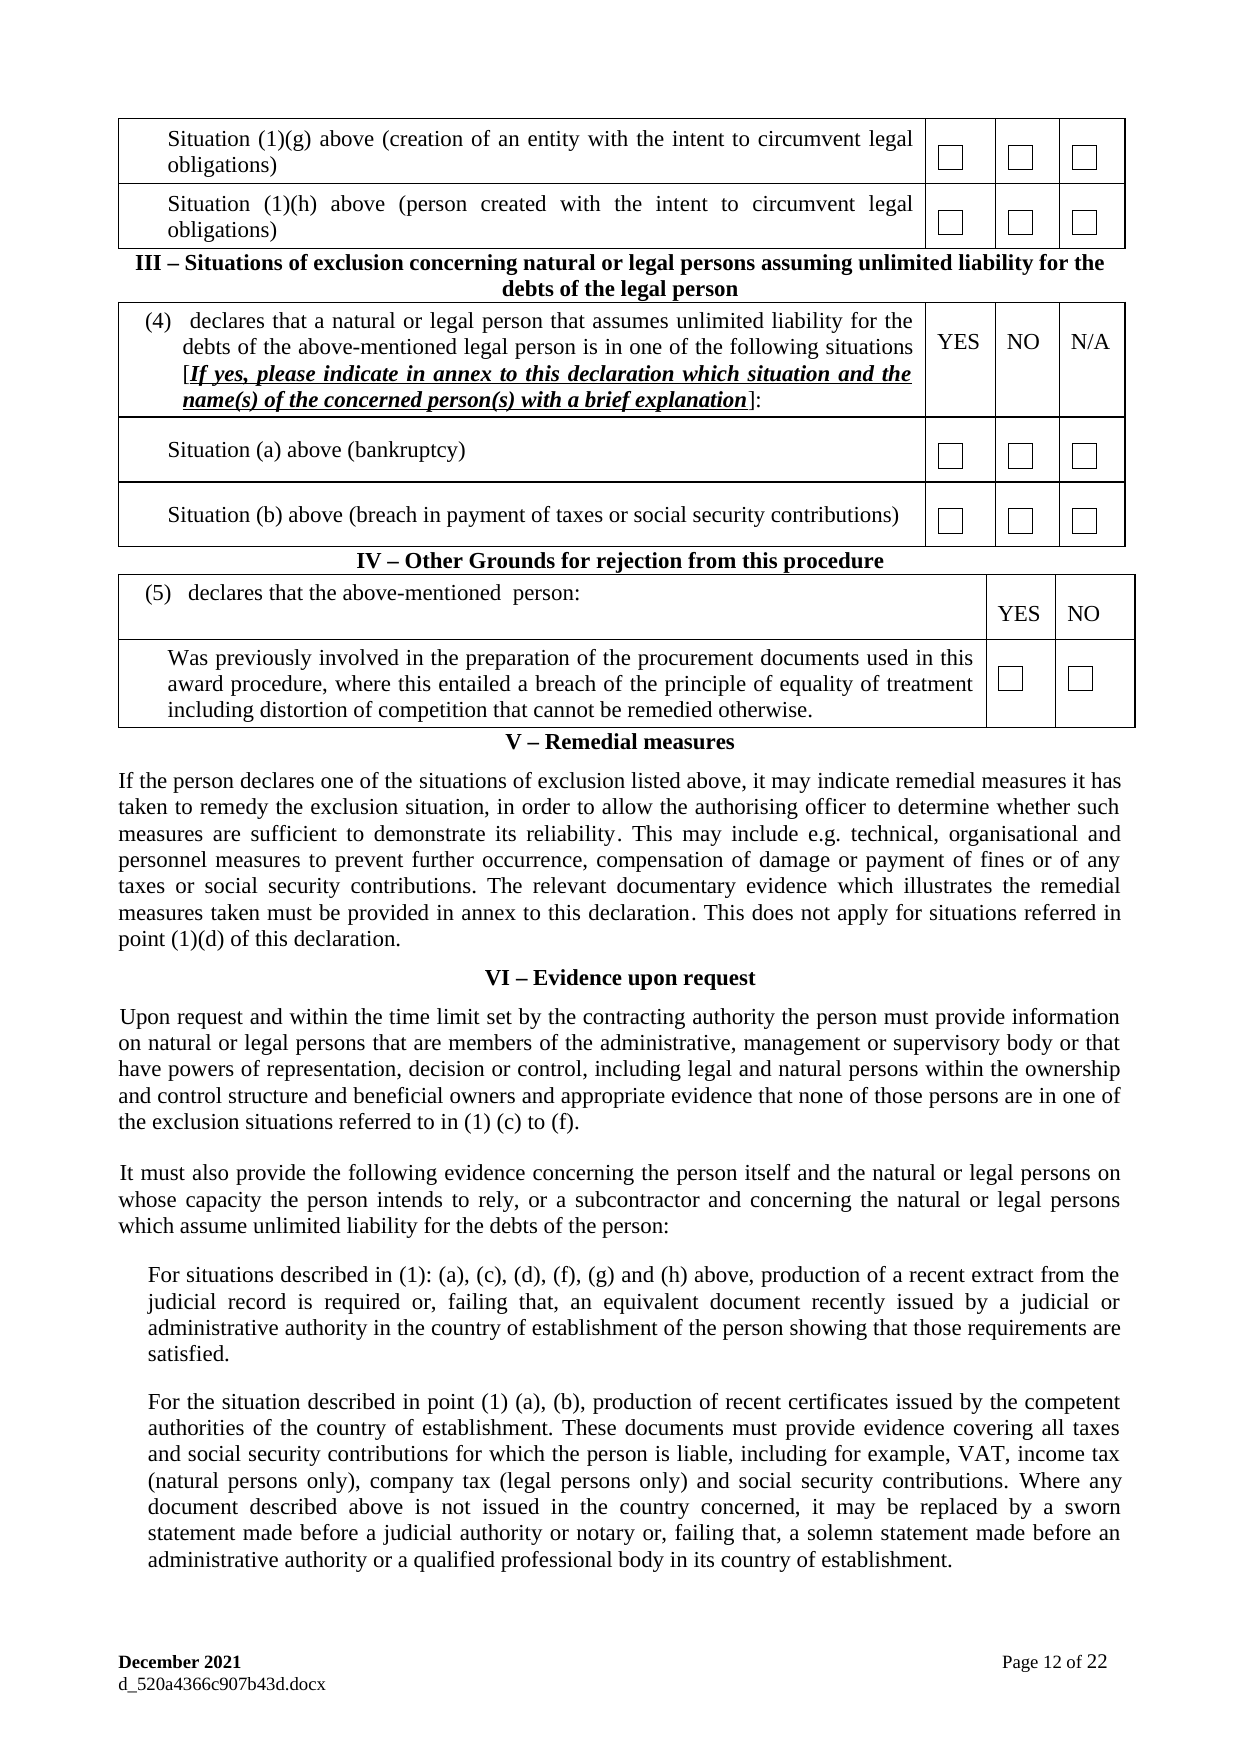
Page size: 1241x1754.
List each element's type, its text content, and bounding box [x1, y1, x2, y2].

table_cell Situation (b) above (breach in payment of taxes or social security contributions) [119, 483, 925, 546]
table_cell [1060, 483, 1124, 546]
text If the person declares one of the situations of exclusion listed above, it may indicate remedial measures it has taken to remedy the exclusion situation, in order to allow the authorising officer to determine whether such measures are sufficient to demonstrate its reliability. This may include e.g. technical, organisational and personnel measures to prevent further occurrence, compensation of damage or payment of fines or of any taxes or social security contributions. The relevant documentary evidence which illustrates the remedial measures taken must be provided in annex to this declaration. This does not apply for situations referred in point (1)(d) of this declaration. [118, 767, 1122, 951]
table_header N/A [1060, 303, 1124, 416]
table_cell [1060, 119, 1124, 183]
table_cell [996, 483, 1059, 546]
table_header YES [987, 575, 1055, 638]
table_cell [926, 184, 995, 248]
table_cell [1060, 418, 1124, 481]
table_cell Situation (a) above (bankruptcy) [119, 418, 925, 481]
table_cell [1060, 184, 1124, 248]
table_header YES [926, 303, 995, 416]
text For situations described in (1): (a), (c), (d), (f), (g) and (h) above, production of a recent extract from the judicial record is required or, failing that, an equivalent document recently issued by a judicial or administrative authority in the country of establishment of the person showing that those requirements are satisfied. [148, 1261, 1122, 1367]
title VI – Evidence upon request [118, 964, 1122, 990]
table_header declares that a natural or legal person that assumes unlimited liability for the debts of the above-mentioned legal person is in one of the following situations [If yes, please indicate in annex to this declaration which situation and the name(s) of the concerned person(s) with a brief explanation]: [119, 303, 925, 416]
table_cell Was previously involved in the preparation of the procurement documents used in this award procedure, where this entailed a breach of the principle of equality of treatment including distortion of competition that cannot be remedied otherwise. [119, 640, 986, 727]
text Upon request and within the time limit set by the contracting authority the person must provide information on natural or legal persons that are members of the administrative, management or supervisory body or that have powers of representation, decision or control, including legal and natural persons within the ownership and control structure and beneficial owners and appropriate evidence that none of those persons are in one of the exclusion situations referred to in (1) (c) to (f). [118, 1003, 1122, 1134]
table_header NO [1056, 575, 1134, 638]
table_cell [1056, 640, 1134, 727]
table_cell [926, 119, 995, 183]
title III – Situations of exclusion concerning natural or legal persons assuming unlimited liability for the debts of the legal person [118, 249, 1122, 302]
title V – Remedial measures [118, 728, 1122, 754]
title IV – Other Grounds for rejection from this procedure [118, 547, 1122, 574]
table_header declares that the above-mentioned person: [119, 575, 986, 638]
text It must also provide the following evidence concerning the person itself and the natural or legal persons on whose capacity the person intends to rely, or a subcontractor and concerning the natural or legal persons which assume unlimited liability for the debts of the person: [118, 1159, 1122, 1238]
table_cell [926, 483, 995, 546]
table_header NO [996, 303, 1059, 416]
table_cell [987, 640, 1055, 727]
table_cell [996, 184, 1059, 248]
table_cell Situation (1)(g) above (creation of an entity with the intent to circumvent legal obligations) [119, 119, 925, 183]
text For the situation described in point (1) (a), (b), production of recent certificates issued by the competent authorities of the country of establishment. These documents must provide evidence covering all taxes and social security contributions for which the person is liable, including for example, VAT, income tax (natural persons only), company tax (legal persons only) and social security contributions. Where any document described above is not issued in the country concerned, it may be replaced by a sworn statement made before a judicial authority or notary or, failing that, a solemn statement made before an administrative authority or a qualified professional body in its country of establishment. [148, 1388, 1122, 1572]
table_cell [996, 119, 1059, 183]
table_cell [996, 418, 1059, 481]
table_cell [926, 418, 995, 481]
table_cell Situation (1)(h) above (person created with the intent to circumvent legal obligations) [119, 184, 925, 248]
